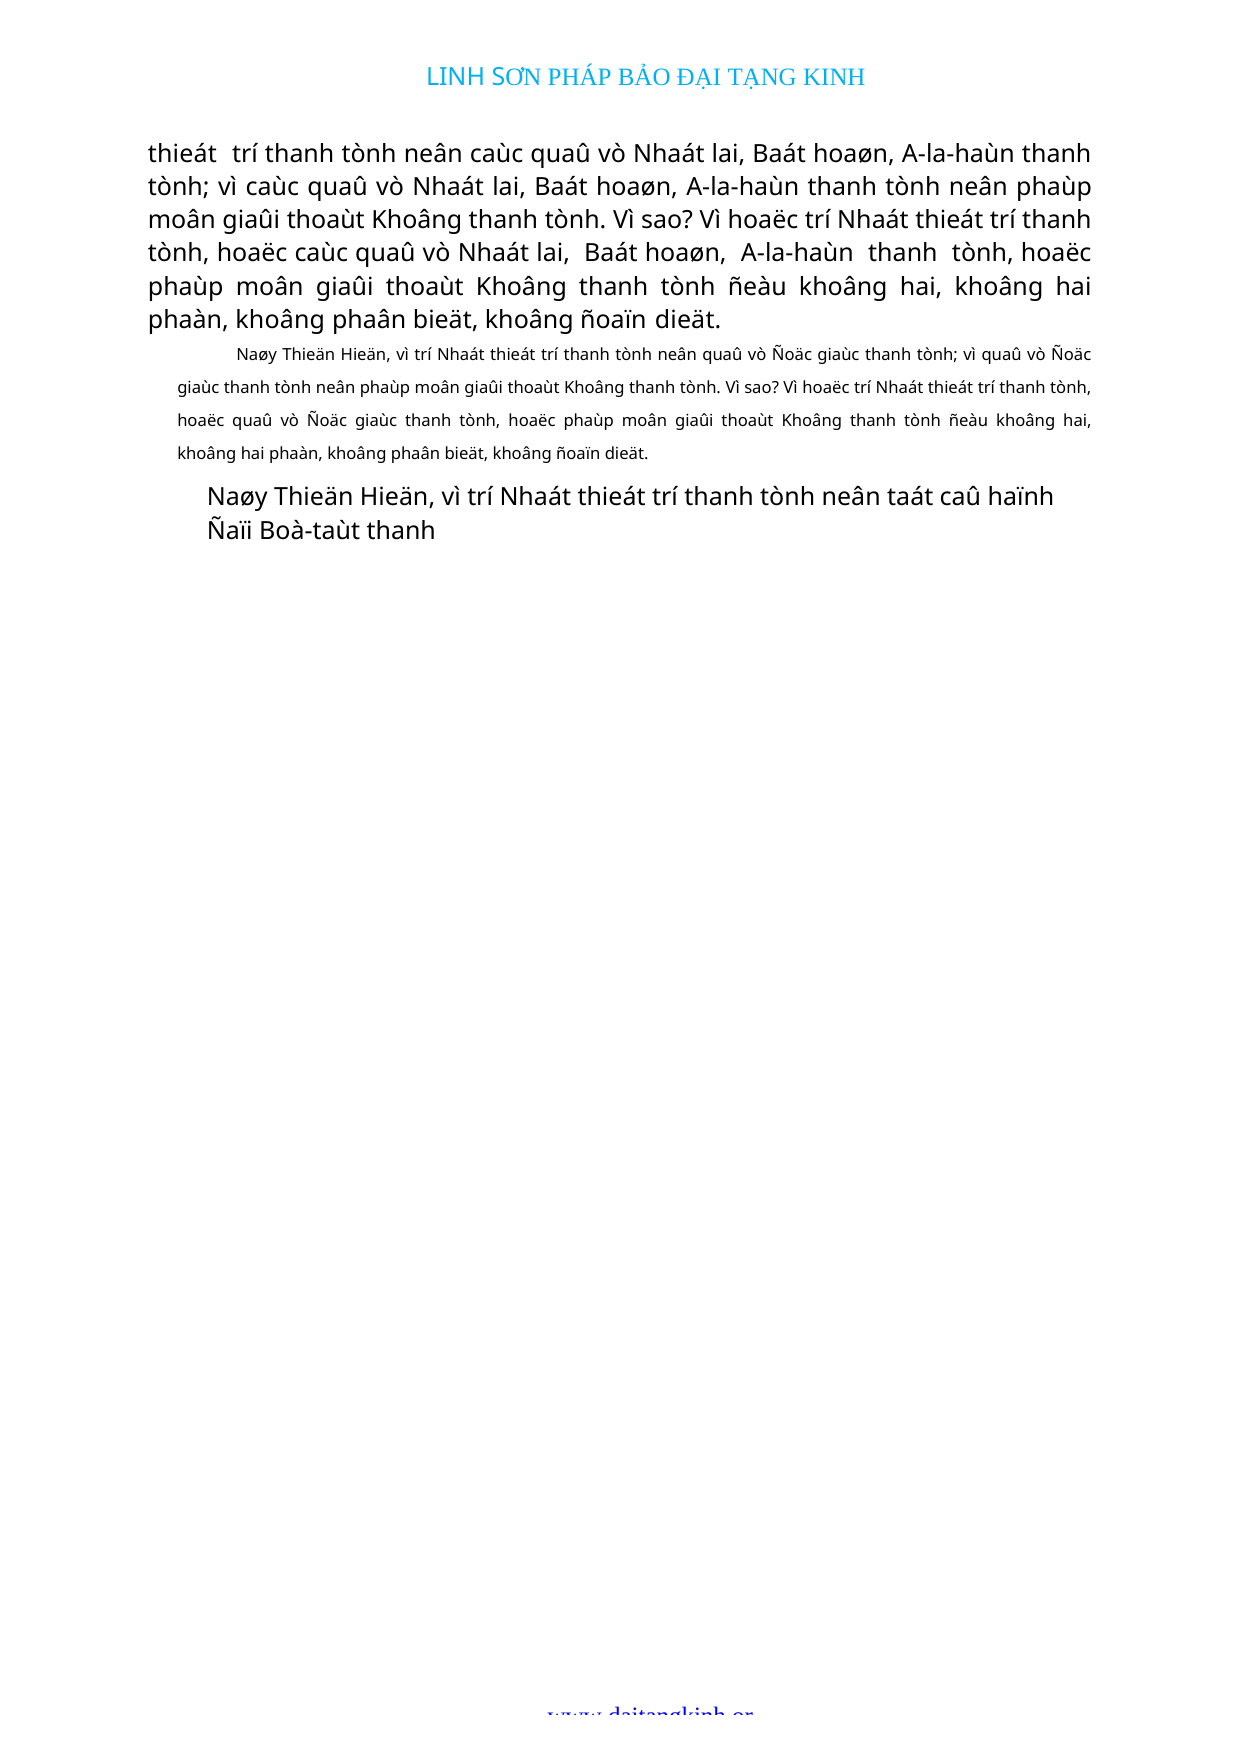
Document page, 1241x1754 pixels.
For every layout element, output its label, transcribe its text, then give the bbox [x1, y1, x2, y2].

text Naøy Thieän Hieän, vì trí Nhaát thieát trí thanh tònh neân taát caû haïnh Ñaïi Boà-taùt thanh [207, 478, 1105, 547]
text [148, 135, 1093, 336]
text Naøy Thieän Hieän, vì trí Nhaát thieát trí thanh tònh neân quaû vò Ñoäc giaùc thanh tònh; vì quaû vò Ñoäc giaùc thanh tònh neân phaùp moân giaûi thoaùt Khoâng thanh tònh. Vì sao? Vì hoaëc trí Nhaát thieát trí thanh tònh, hoaëc quaû vò Ñoäc giaùc thanh tònh, hoaëc phaùp moân giaûi thoaùt Khoâng thanh tònh ñeàu khoâng hai, khoâng hai phaàn, khoâng phaân bieät, khoâng ñoaïn dieät. [177, 343, 1093, 464]
